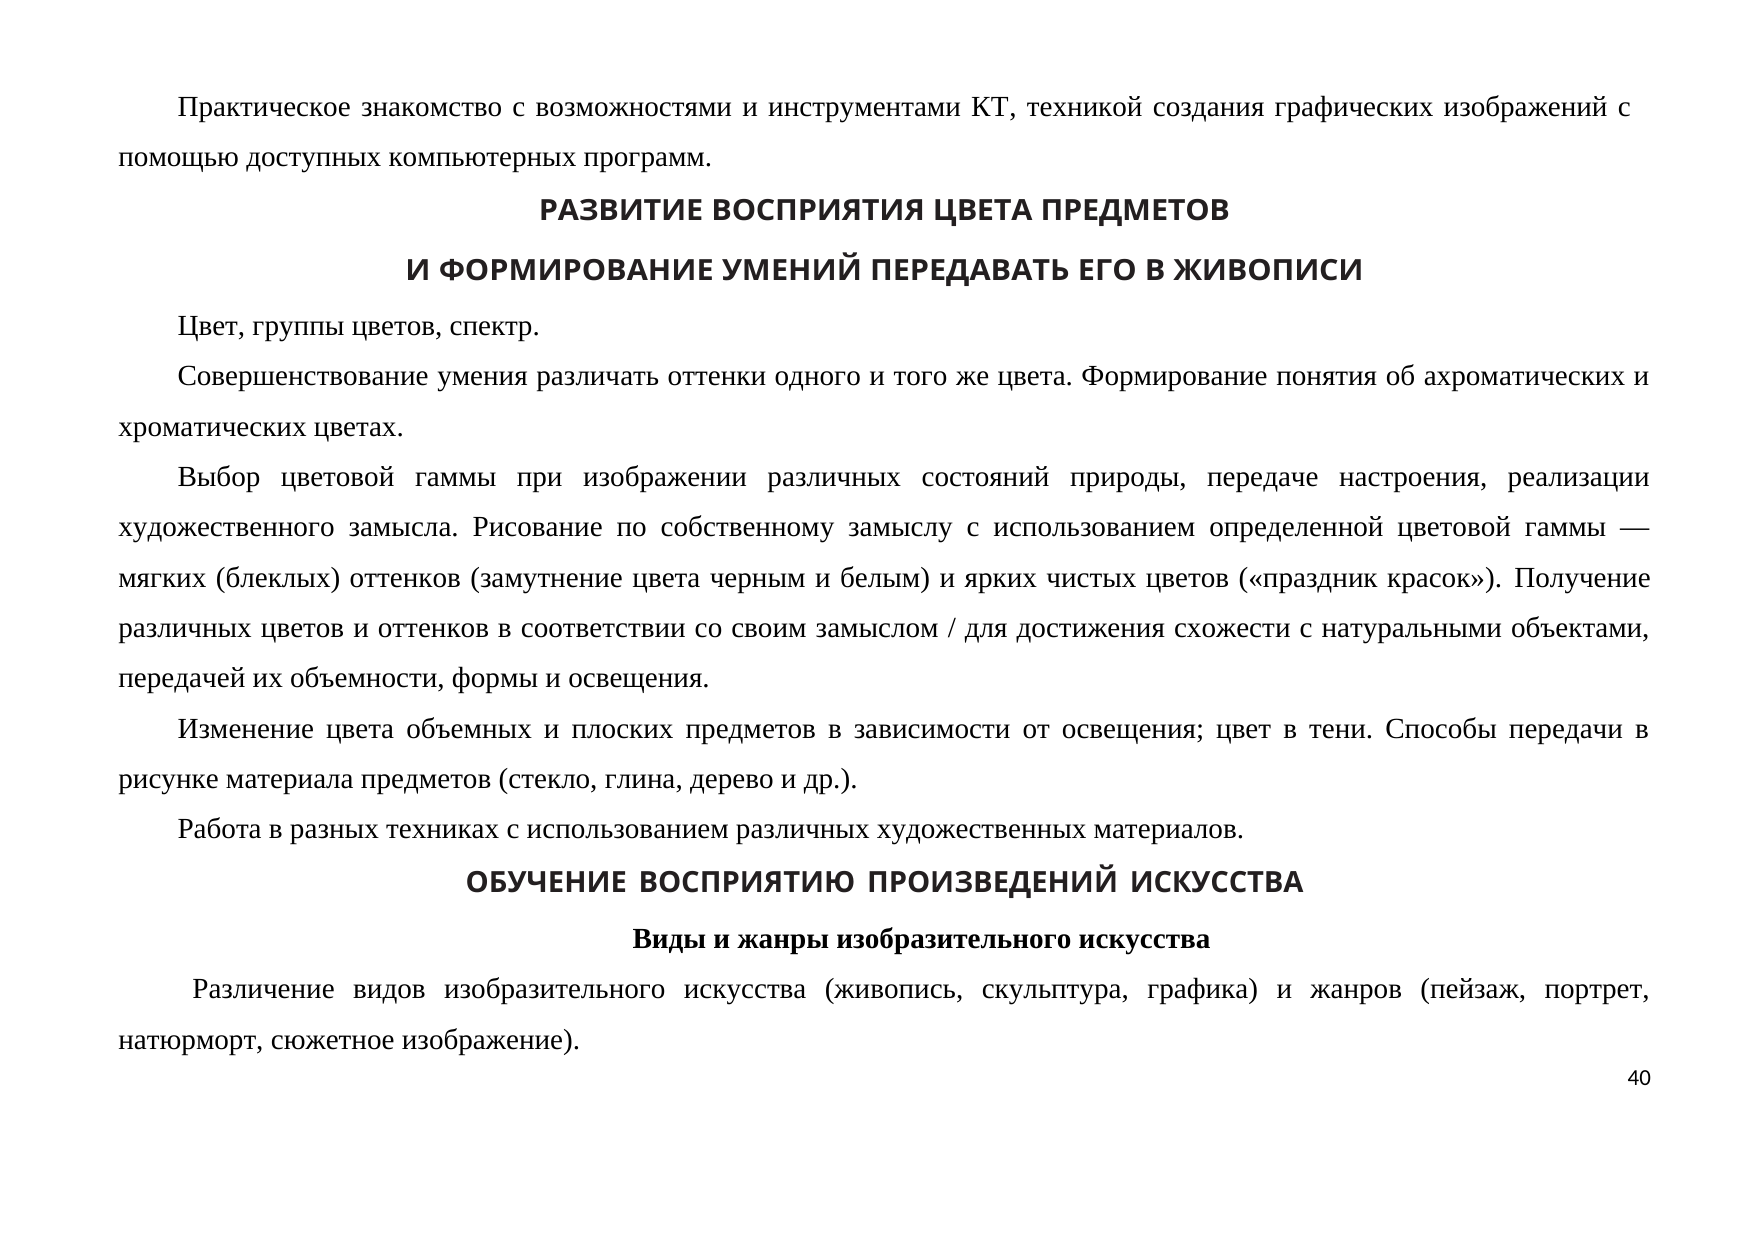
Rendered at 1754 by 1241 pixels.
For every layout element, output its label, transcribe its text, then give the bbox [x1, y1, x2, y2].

text Работа в разных техниках с использованием различных художественных материалов. [118, 811, 1651, 845]
text Совершенствование умения различать оттенки одного и того же цвета. Формирование понятия об ахроматических и хроматических цветах. [118, 358, 1651, 442]
text Обучение восприятию произведений искусства [118, 862, 1651, 901]
text Практическое знакомство с возможностями и инструментами КТ, техникой создания графических изображений с помощью доступных компьютерных программ. [118, 89, 1631, 172]
text Различение видов изобразительного искусства (живопись, скульптура, графика) и жанров (пейзаж, портрет, натюрморт, сюжетное изображение). [118, 971, 1651, 1055]
text Изменение цвета объемных и плоских предметов в зависимости от освещения; цвет в тени. Способы передачи в рисунке материала предметов (стекло, глина, дерево и др.). [118, 711, 1651, 794]
text Выбор цветовой гаммы при изображении различных состояний природы, передаче настроения, реализации художественного замысла. Рисование по собственному замыслу с использованием определенной цветовой гаммы — мягких (блеклых) оттенков (замутнение цвета черным и белым) и ярких чистых цветов («праздник красок»). Получение различных цветов и оттенков в соответствии со своим замыслом / для достижения схожести с натуральными объектами, передачей их объемности, формы и освещения. [118, 459, 1651, 694]
text и формирование умений передавать его в живописи [118, 249, 1651, 288]
text Развитие восприятия цвета предметов [118, 189, 1651, 229]
text Цвет, группы цветов, спектр. [118, 308, 1631, 342]
text Виды и жанры изобразительного искусства [118, 921, 1651, 955]
